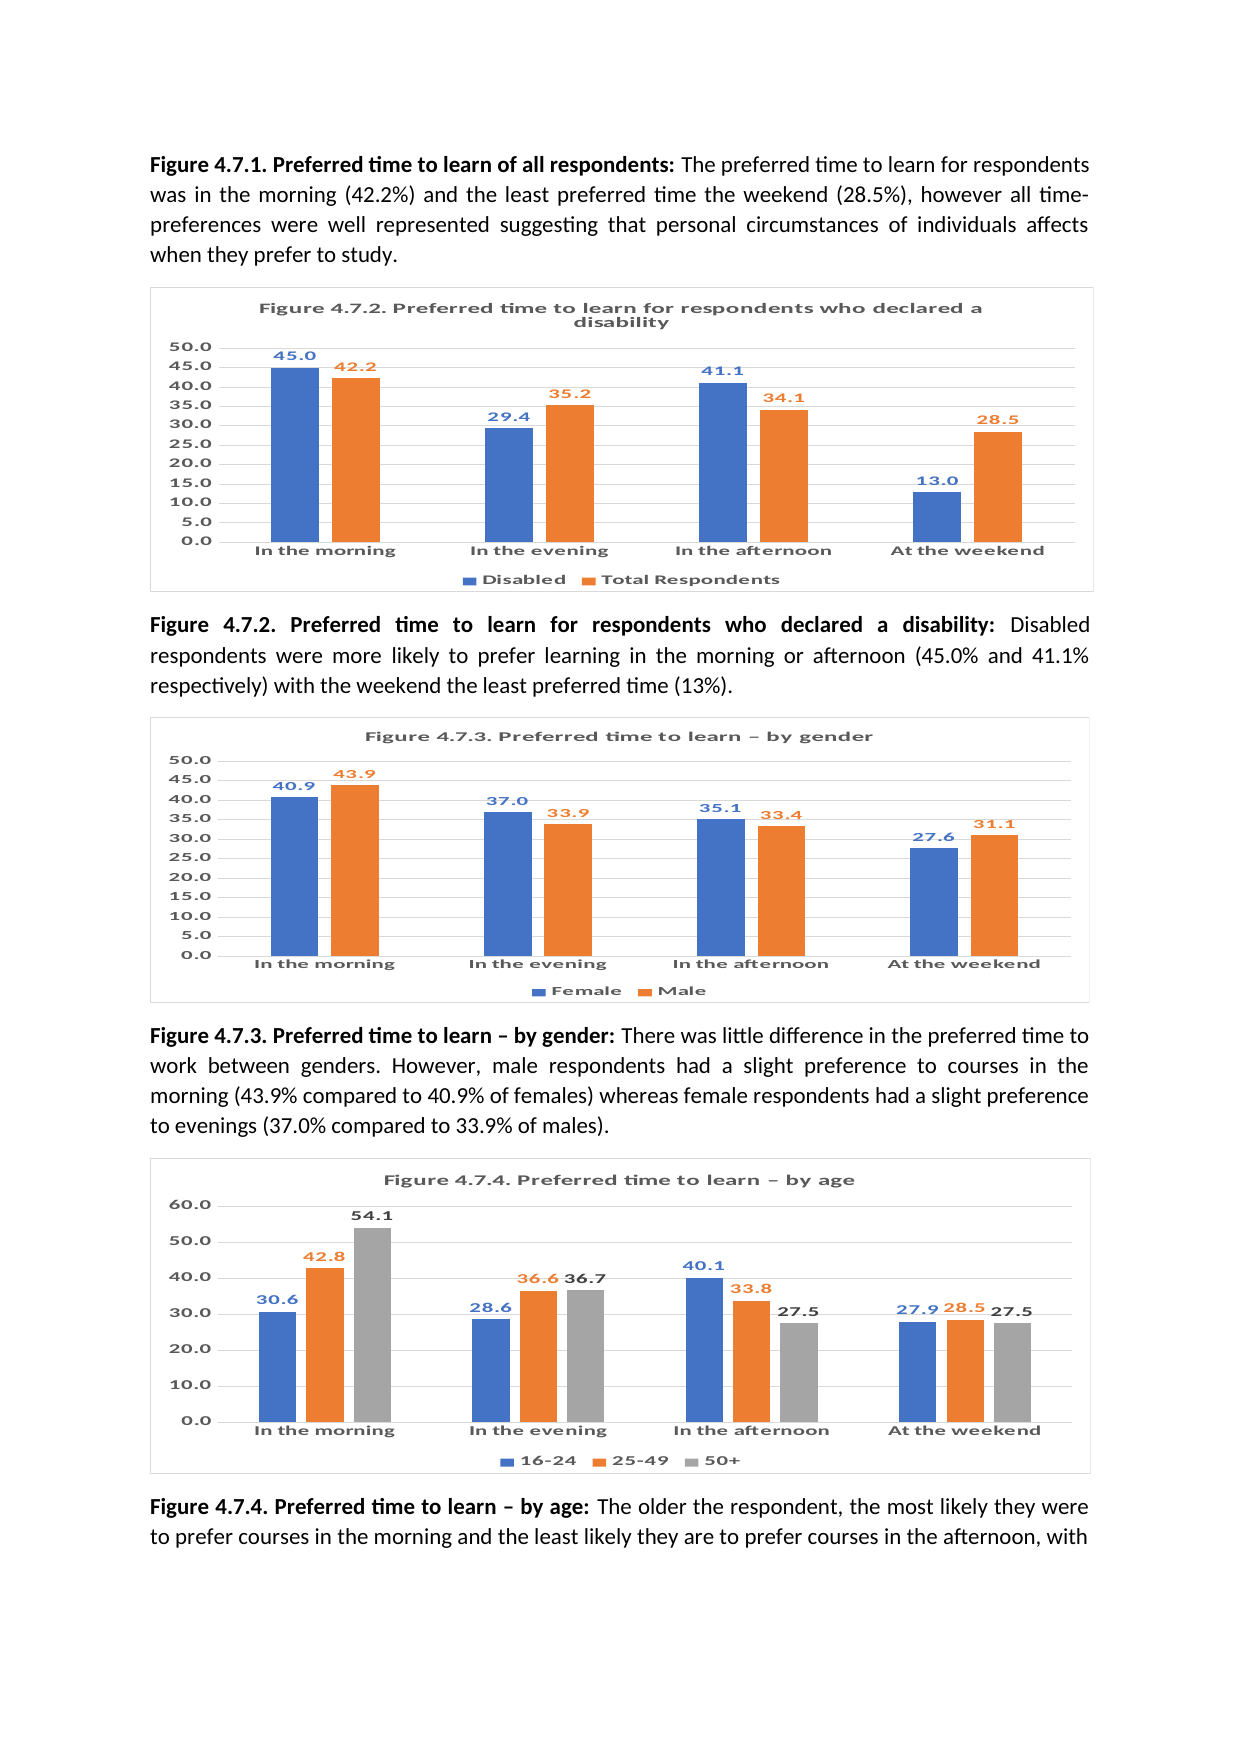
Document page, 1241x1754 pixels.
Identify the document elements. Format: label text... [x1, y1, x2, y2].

text Figure 4.7.2. Preferred time to learn for respondents who declared a disability: Disabled respondents were more likely to prefer learning in the morning or afternoon (45.0% and 41.1% respectively) with the weekend the least preferred time (13%). [150, 611, 1090, 699]
text Figure 4.7.1. Preferred time to learn of all respondents: The preferred time to learn for respondents was in the morning (42.2%) and the least preferred time the weekend (28.5%), however all time-preferences were well represented suggesting that personal circumstances of individuals affects when they prefer to study. [150, 150, 1090, 269]
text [150, 1492, 1090, 1550]
text Figure 4.7.3. Preferred time to learn – by gender: There was little difference in the preferred time to work between genders. However, male respondents had a slight preference to courses in the morning (43.9% compared to 40.9% of females) whereas female respondents had a slight preference to evenings (37.0% compared to 33.9% of males). [150, 1021, 1090, 1140]
